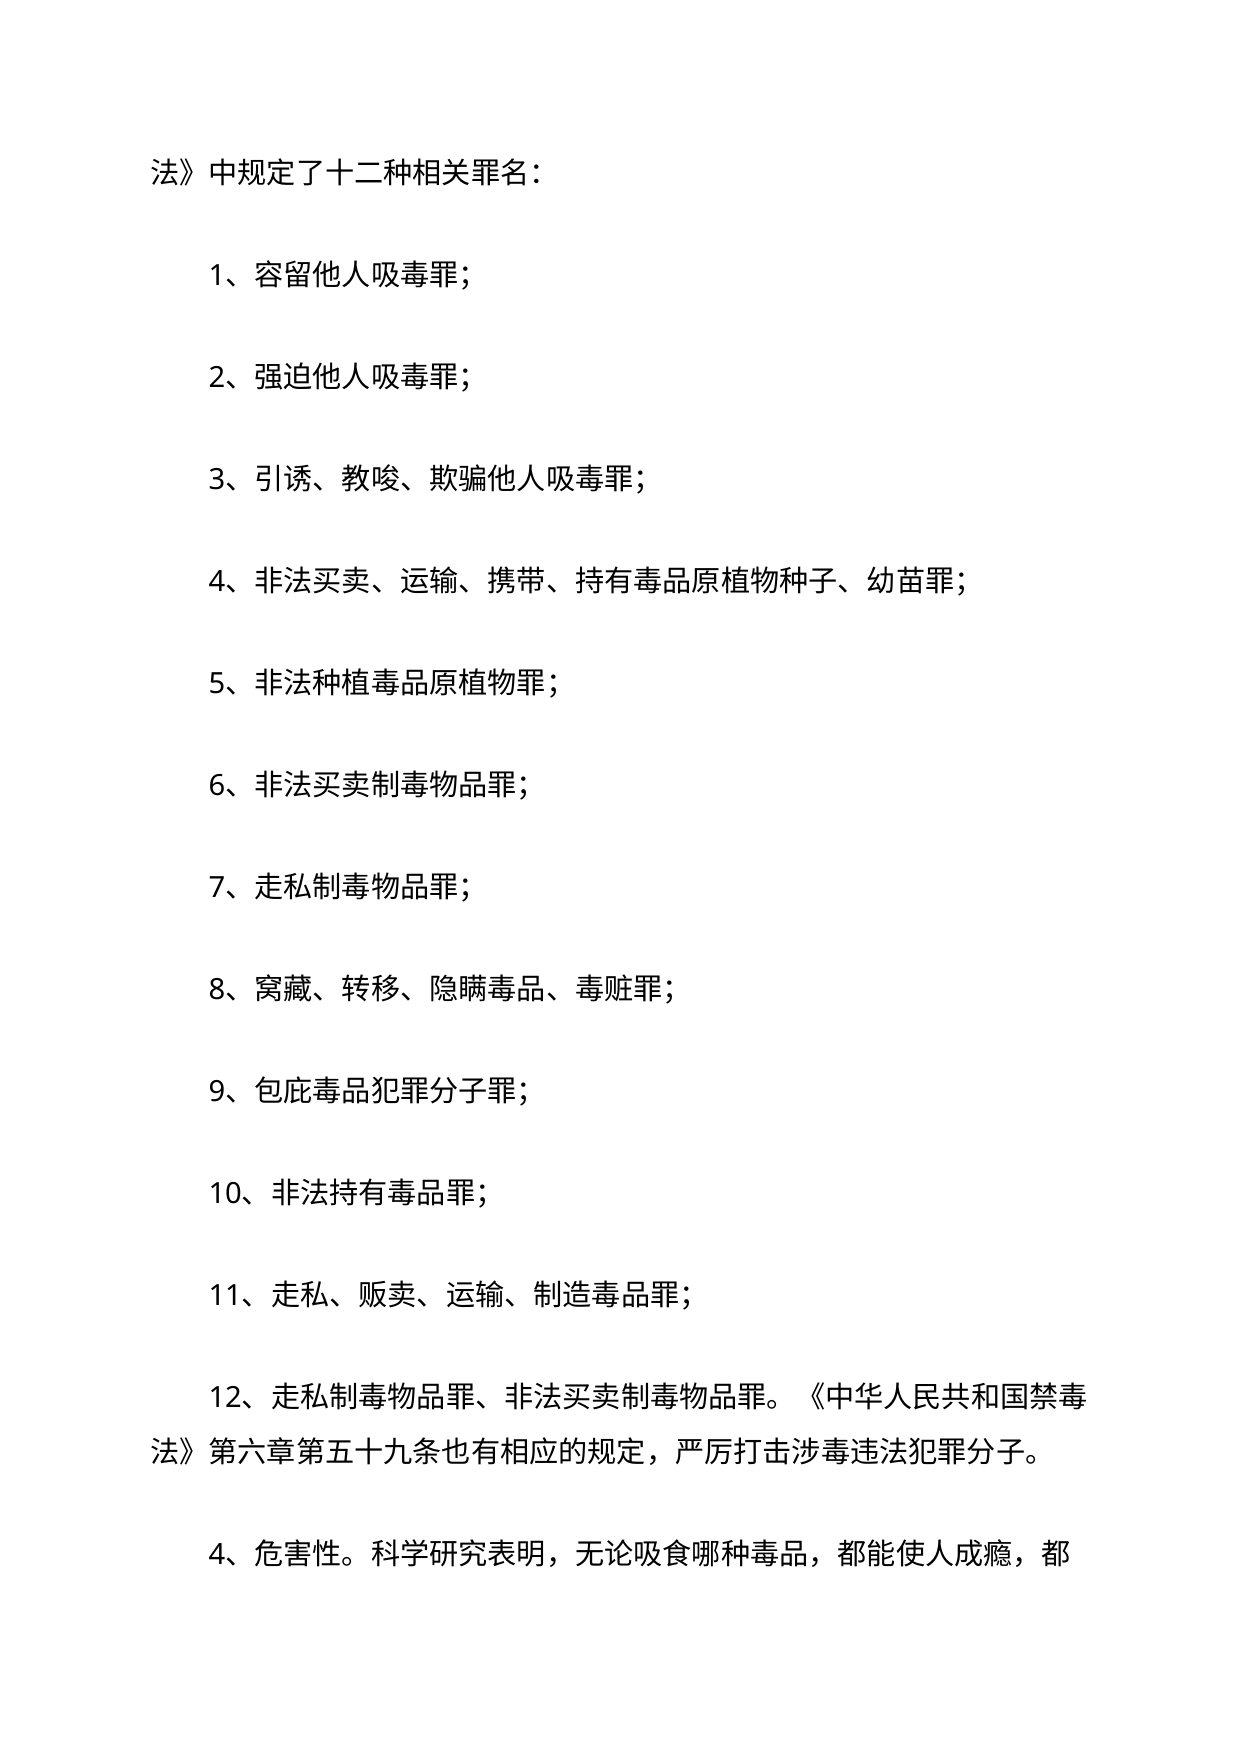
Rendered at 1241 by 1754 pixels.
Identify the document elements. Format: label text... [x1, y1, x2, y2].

text 7、走私制毒物品罪； [150, 864, 1090, 906]
text 10、非法持有毒品罪； [150, 1169, 1090, 1212]
text 6、非法买卖制毒物品罪； [150, 762, 1090, 804]
text 1、容留他人吸毒罪； [150, 252, 1090, 294]
text 12、走私制毒物品罪、非法买卖制毒物品罪。《中华人民共和国禁毒法》第六章第五十九条也有相应的规定，严厉打击涉毒违法犯罪分子。 [150, 1373, 1090, 1471]
text 5、非法种植毒品原植物罪； [150, 660, 1090, 702]
text 9、包庇毒品犯罪分子罪； [150, 1068, 1090, 1110]
text 4、非法买卖、运输、携带、持有毒品原植物种子、幼苗罪； [150, 558, 1090, 600]
text 11、走私、贩卖、运输、制造毒品罪； [150, 1272, 1090, 1314]
text 2、强迫他人吸毒罪； [150, 354, 1090, 396]
text 8、窝藏、转移、隐瞒毒品、毒赃罪； [150, 966, 1090, 1008]
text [150, 150, 1090, 192]
text 3、引诱、教唆、欺骗他人吸毒罪； [150, 456, 1090, 498]
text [150, 1530, 1090, 1573]
